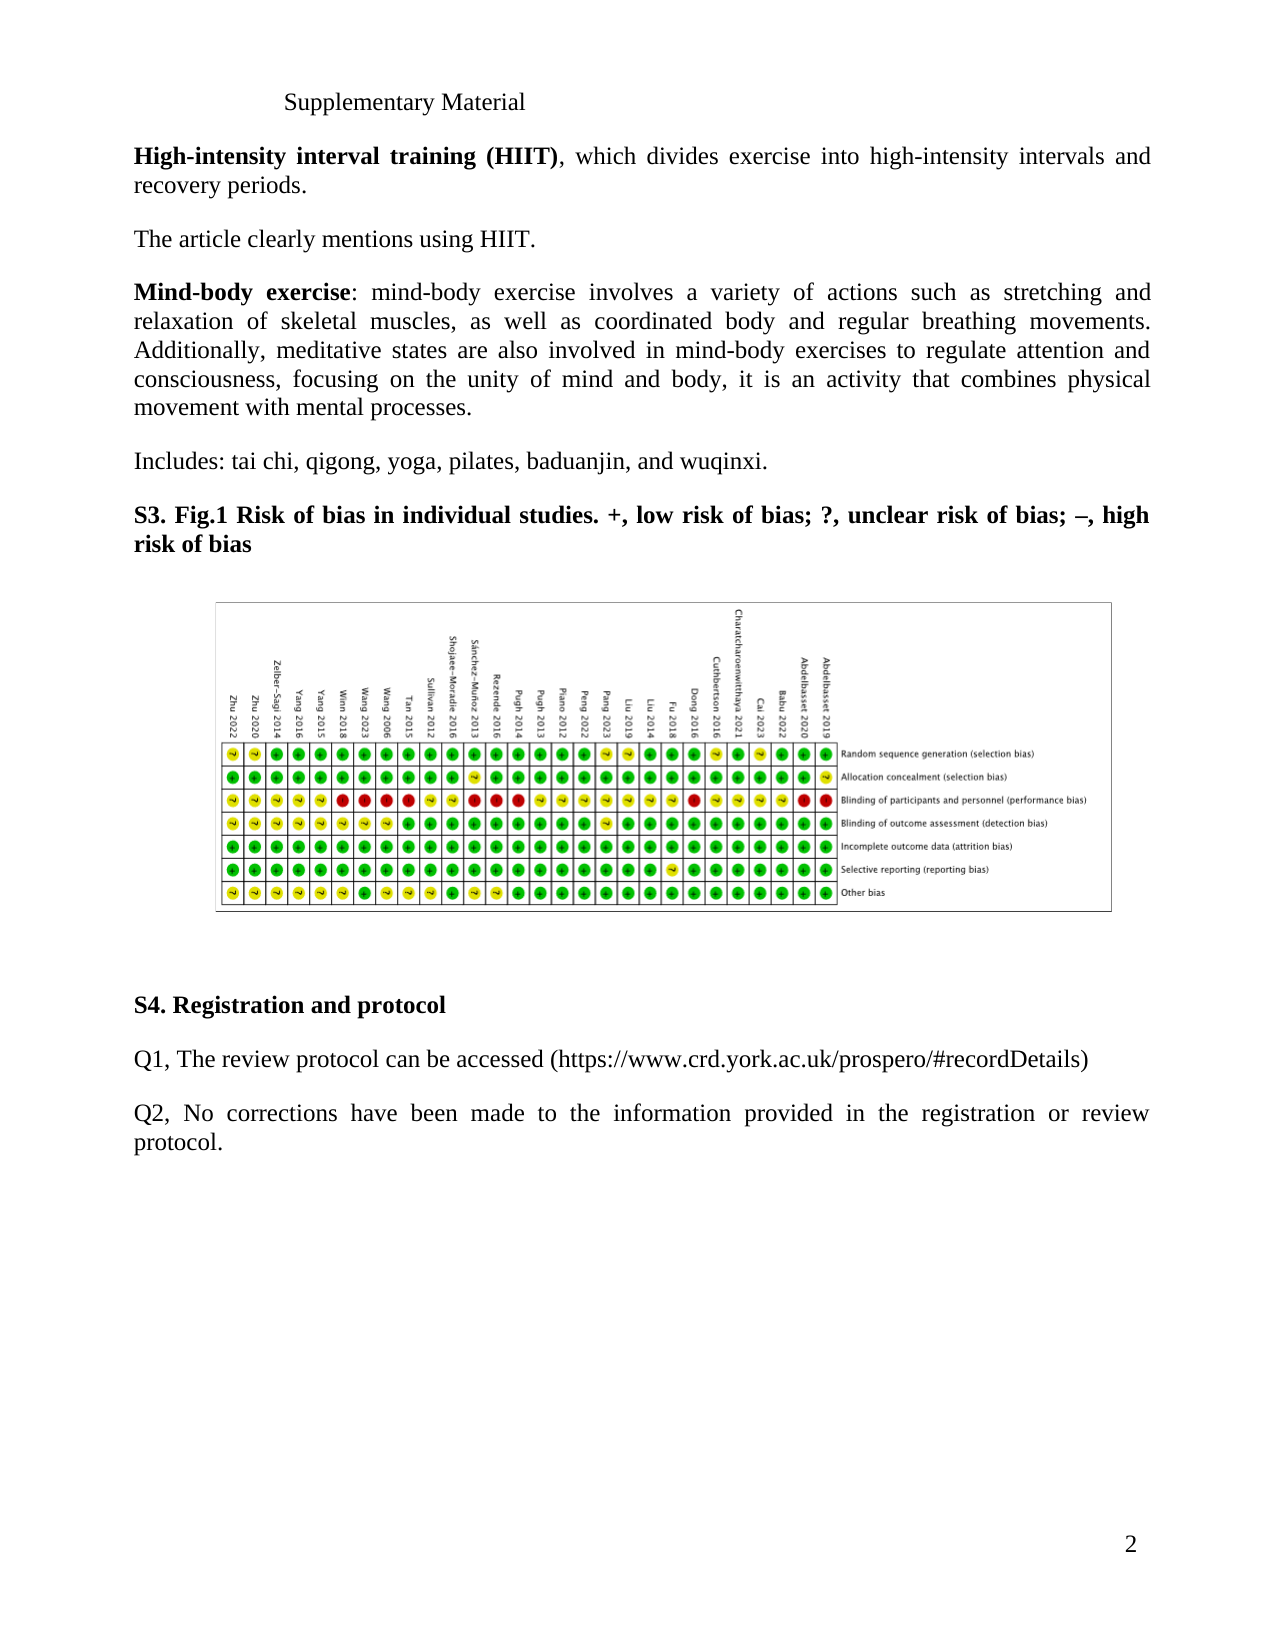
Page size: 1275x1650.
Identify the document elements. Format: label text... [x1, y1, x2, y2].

text Q2, No corrections have been made to the information provided in the registration or review protocol. [133, 1098, 1152, 1156]
picture [215, 602, 1112, 912]
text S4. Registration and protocol [133, 991, 1152, 1019]
text High-intensity interval training (HIIT), which divides exercise into high-intensity intervals and recovery periods. [133, 141, 1152, 199]
text Q1, The review protocol can be accessed (https://www.crd.york.ac.uk/prospero/#recordDetails) [133, 1044, 1152, 1073]
text Includes: tai chi, qigong, yoga, pilates, baduanjin, and wuqinxi. [133, 446, 1152, 475]
text Mind-body exercise: mind-body exercise involves a variety of actions such as stretching and relaxation of skeletal muscles, as well as coordinated body and regular breathing movements. Additionally, meditative states are also involved in mind-body exercises to regulate attention and consciousness, focusing on the unity of mind and body, it is an activity that combines physical movement with mental processes. [133, 277, 1152, 421]
text S3. Fig.1 Risk of bias in individual studies. +, low risk of bias; ?, unclear risk of bias; –, high risk of bias [133, 500, 1152, 557]
text The article clearly mentions using HIIT. [133, 224, 1152, 252]
